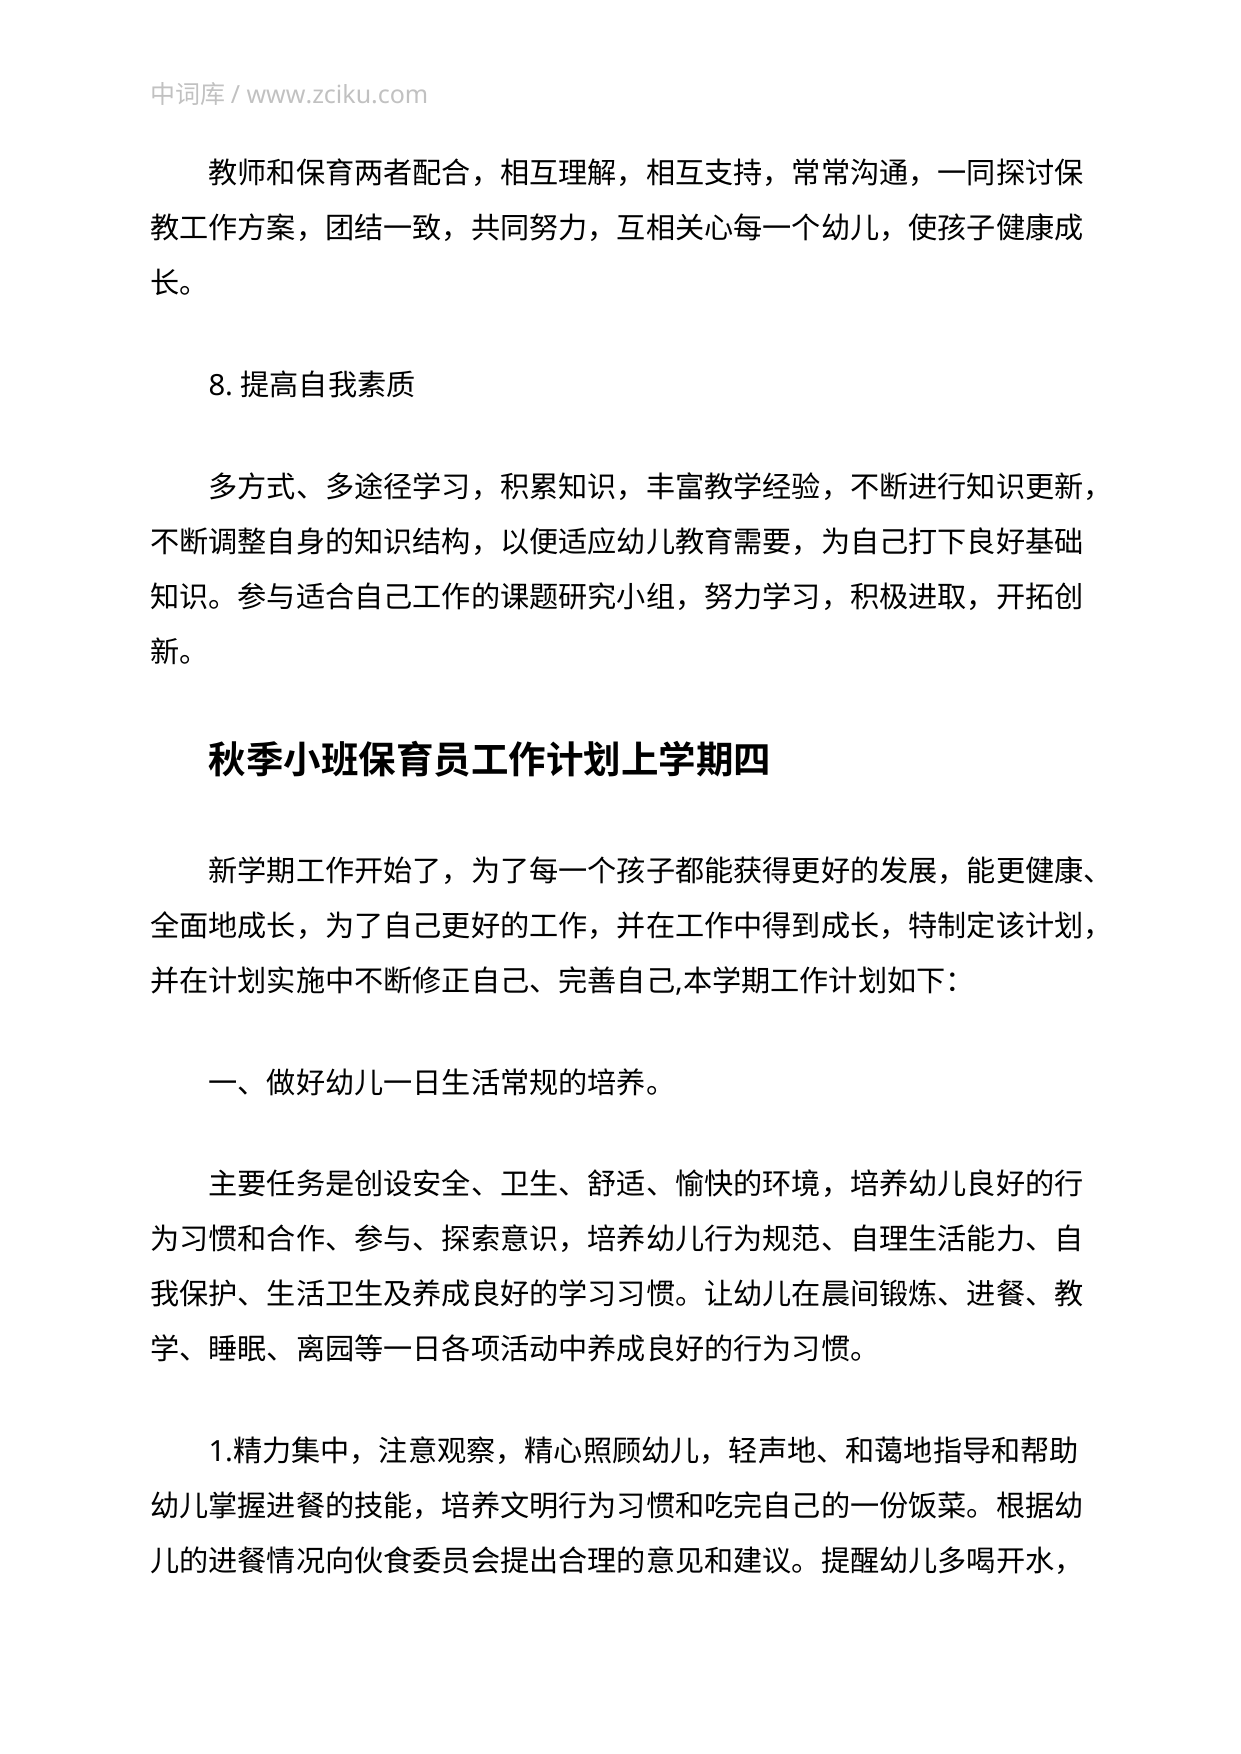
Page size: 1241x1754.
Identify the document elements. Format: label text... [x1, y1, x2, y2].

text 教师和保育两者配合，相互理解，相互支持，常常沟通，一同探讨保教工作方案，团结一致，共同努力，互相关心每一个幼儿，使孩子健康成长。 [150, 150, 1090, 302]
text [150, 1427, 1090, 1579]
text 主要任务是创设安全、卫生、舒适、愉快的环境，培养幼儿良好的行为习惯和合作、参与、探索意识，培养幼儿行为规范、自理生活能力、自我保护、生活卫生及养成良好的学习习惯。让幼儿在晨间锻炼、进餐、教学、睡眠、离园等一日各项活动中养成良好的行为习惯。 [150, 1161, 1090, 1368]
text 8. 提高自我素质 [150, 362, 1090, 404]
text 多方式、多途径学习，积累知识，丰富教学经验，不断进行知识更新，不断调整自身的知识结构，以便适应幼儿教育需要，为自己打下良好基础知识。参与适合自己工作的课题研究小组，努力学习，积极进取，开拓创新。 [150, 463, 1090, 671]
text 一、做好幼儿一日生活常规的培养。 [150, 1059, 1090, 1101]
text 秋季小班保育员工作计划上学期四 [150, 730, 1090, 784]
text 新学期工作开始了，为了每一个孩子都能获得更好的发展，能更健康、全面地成长，为了自己更好的工作，并在工作中得到成长，特制定该计划，并在计划实施中不断修正自己、完善自己,本学期工作计划如下： [150, 847, 1090, 999]
